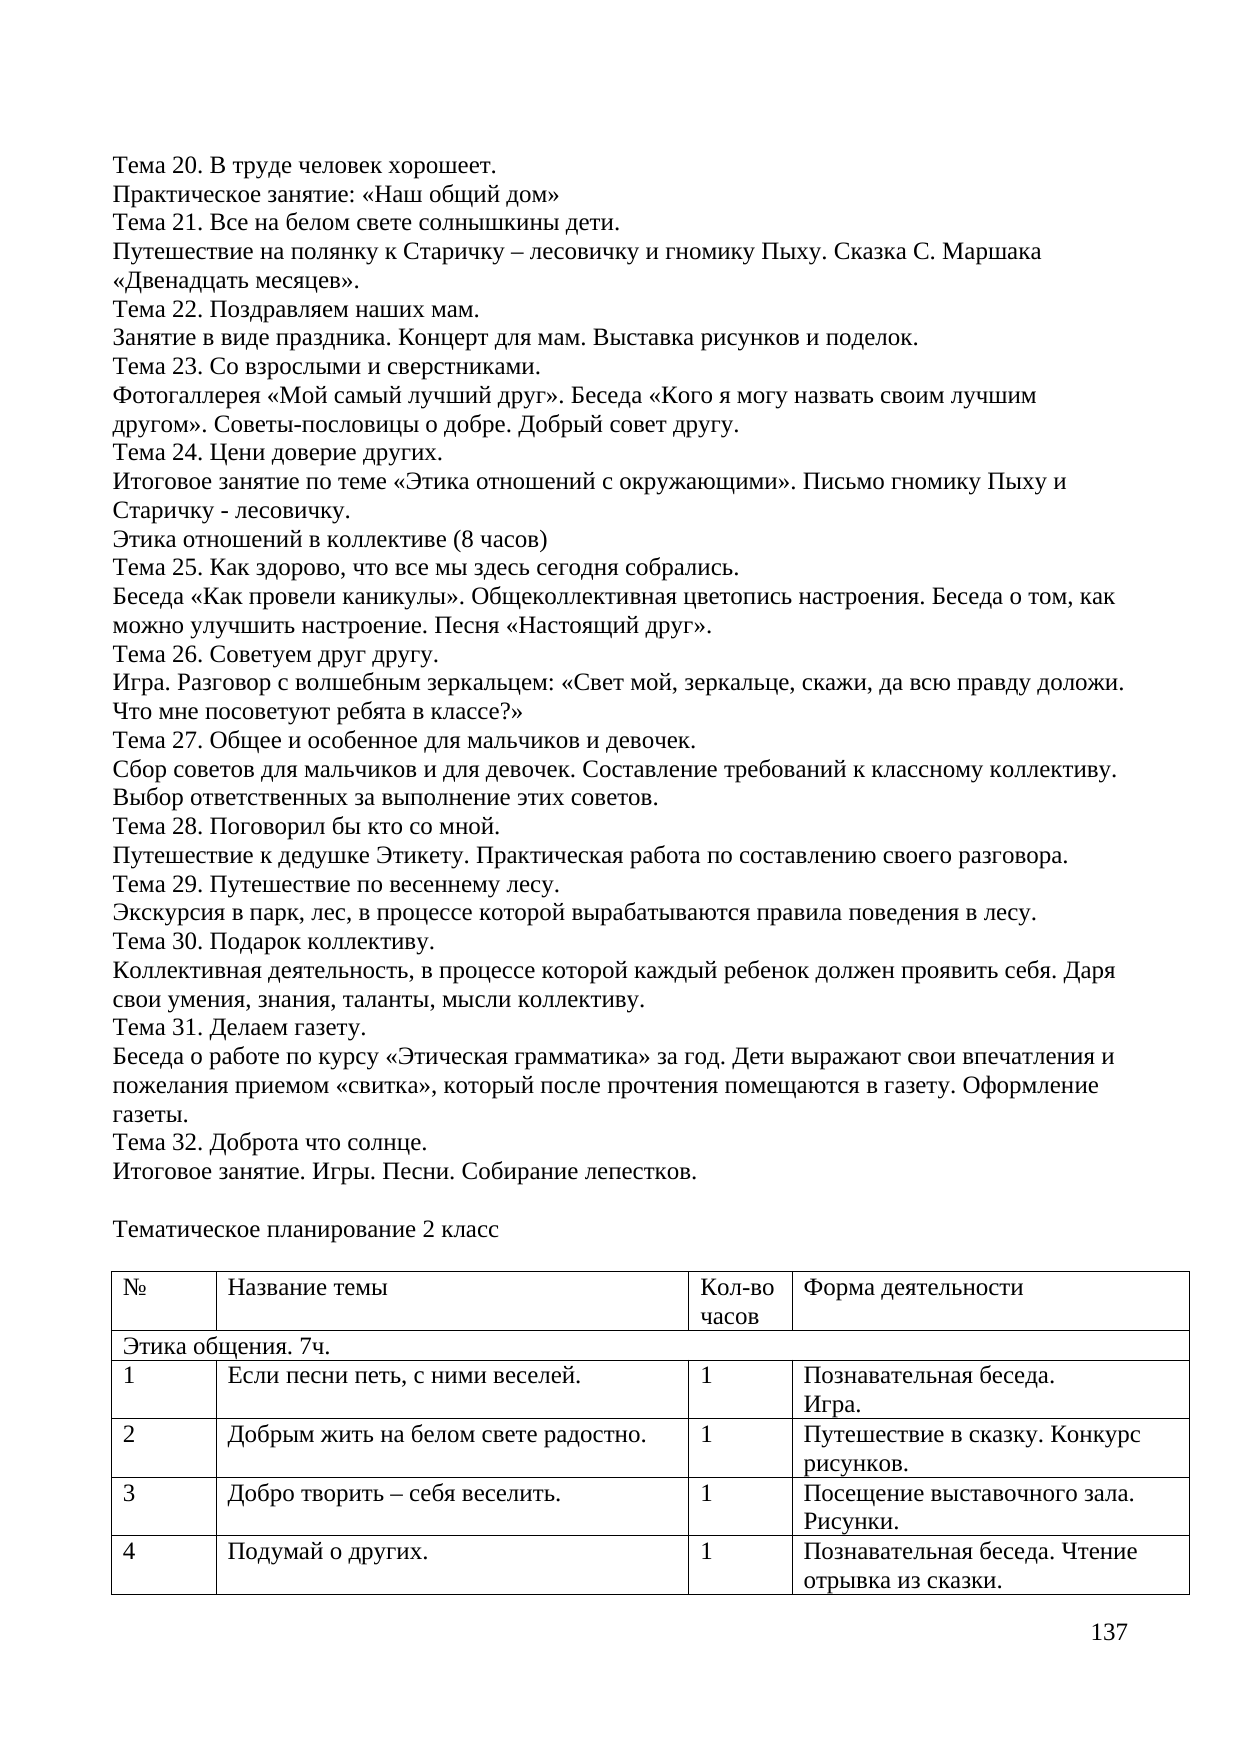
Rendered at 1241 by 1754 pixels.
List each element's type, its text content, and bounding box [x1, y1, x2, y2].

text Беседа о работе по курсу «Этическая грамматика» за год. Дети выражают свои впечатления и пожелания приемом «свитка», который после прочтения помещаются в газету. Оформление газеты. [112, 1041, 1128, 1127]
text Тема 31. Делаем газету. [112, 1012, 1128, 1041]
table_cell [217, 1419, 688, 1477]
text Тема 27. Общее и особенное для мальчиков и девочек. [112, 725, 1128, 754]
text Путешествие к дедушке Этикету. Практическая работа по составлению своего разговора. [112, 840, 1128, 869]
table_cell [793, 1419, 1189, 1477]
text Тема 28. Поговорил бы кто со мной. [112, 811, 1128, 840]
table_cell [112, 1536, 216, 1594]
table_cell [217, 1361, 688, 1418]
text Игра. Разговор с волшебным зеркальцем: «Свет мой, зеркальце, скажи, да всю правду доложи. Что мне посоветуют ребята в классе?» [112, 667, 1128, 725]
text Практическое занятие: «Наш общий дом» [112, 179, 1128, 207]
text Тема 21. Все на белом свете солнышкины дети. [112, 207, 1128, 236]
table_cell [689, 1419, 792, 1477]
text Тема 30. Подарок коллективу. [112, 926, 1128, 955]
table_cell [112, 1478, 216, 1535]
text Тема 22. Поздравляем наших мам. [112, 294, 1128, 322]
text Итоговое занятие по теме «Этика отношений с окружающими». Письмо гномику Пыху и Старичку - лесовичку. [112, 466, 1128, 524]
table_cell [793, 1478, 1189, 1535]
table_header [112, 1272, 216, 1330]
text Тема 23. Со взрослыми и сверстниками. [112, 351, 1128, 380]
text Этика отношений в коллективе (8 часов) [112, 524, 1128, 552]
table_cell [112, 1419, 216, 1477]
text Тема 20. В труде человек хорошеет. [112, 150, 1128, 179]
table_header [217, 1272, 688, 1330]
text Тема 25. Как здорово, что все мы здесь сегодня собрались. [112, 552, 1128, 581]
text Тема 26. Советуем друг другу. [112, 639, 1128, 667]
text Тема 24. Цени доверие других. [112, 437, 1128, 466]
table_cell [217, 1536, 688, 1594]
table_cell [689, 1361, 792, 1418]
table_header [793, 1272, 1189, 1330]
text Беседа «Как провели каникулы». Общеколлективная цветопись настроения. Беседа о том, как можно улучшить настроение. Песня «Настоящий друг». [112, 581, 1128, 639]
text Итоговое занятие. Игры. Песни. Собирание лепестков. [112, 1156, 1128, 1185]
text Тематическое планирование 2 класс [112, 1214, 1128, 1242]
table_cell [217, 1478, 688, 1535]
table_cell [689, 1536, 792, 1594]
text Занятие в виде праздника. Концерт для мам. Выставка рисунков и поделок. [112, 322, 1128, 351]
text Коллективная деятельность, в процессе которой каждый ребенок должен проявить себя. Даря свои умения, знания, таланты, мысли коллективу. [112, 955, 1128, 1012]
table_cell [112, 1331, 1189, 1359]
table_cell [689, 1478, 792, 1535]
text Тема 32. Доброта что солнце. [112, 1127, 1128, 1156]
text Сбор советов для мальчиков и для девочек. Составление требований к классному коллективу. Выбор ответственных за выполнение этих советов. [112, 754, 1128, 811]
text Экскурсия в парк, лес, в процессе которой вырабатываются правила поведения в лесу. [112, 897, 1128, 926]
text Фотогаллерея «Мой самый лучший друг». Беседа «Кого я могу назвать своим лучшим другом». Советы-пословицы о добре. Добрый совет другу. [112, 380, 1128, 437]
text Тема 29. Путешествие по весеннему лесу. [112, 869, 1128, 897]
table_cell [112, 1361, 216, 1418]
text Путешествие на полянку к Старичку – лесовичку и гномику Пыху. Сказка С. Маршака «Двенадцать месяцев». [112, 236, 1128, 294]
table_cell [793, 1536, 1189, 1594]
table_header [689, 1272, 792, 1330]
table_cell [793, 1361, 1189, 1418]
